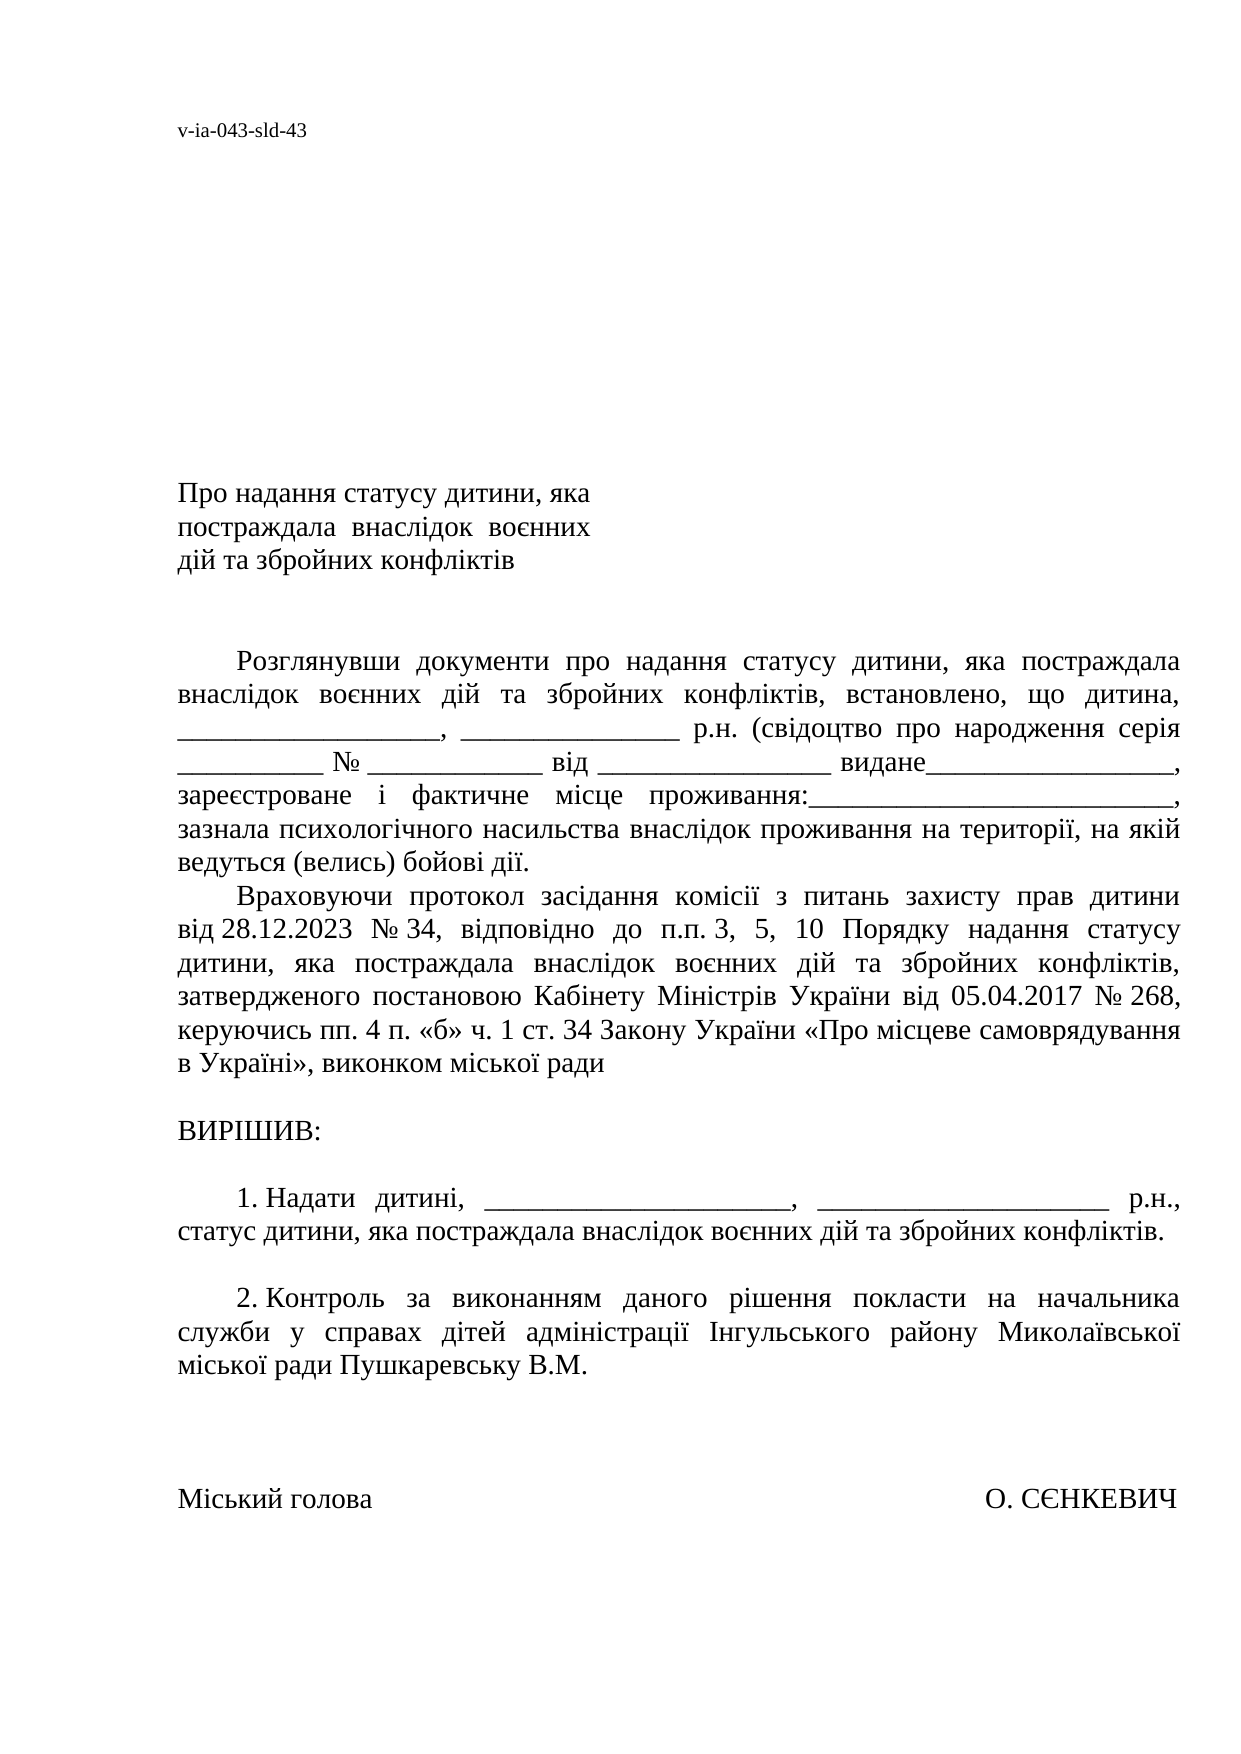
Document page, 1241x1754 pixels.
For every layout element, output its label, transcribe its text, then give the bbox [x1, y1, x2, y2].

text ВИРІШИВ: [177, 1113, 1181, 1146]
text v-іa-043-sld-43 [177, 118, 1181, 142]
text Про надання статусу дитини, яка постраждала внаслідок воєнних дій та збройних конфліктів [177, 475, 591, 576]
text Враховуючи протокол засідання комісії з питань захисту прав дитини від 28.12.2023 № 34, відповідно до п.п. 3, 5, 10 Порядку надання статусу дитини, яка постраждала внаслідок воєнних дій та збройних конфліктів, затвердженого постановою Кабінету Міністрів України від 05.04.2017 № 268, керуючись пп. 4 п. «б» ч. 1 ст. 34 Закону України «Про місцеве самоврядування в Україні», виконком міської ради [177, 878, 1181, 1079]
text 1. Надати дитині, _____________________, ____________________ р.н., статус дитини, яка постраждала внаслідок воєнних дій та збройних конфліктів. [177, 1180, 1181, 1247]
text 2. Контроль за виконанням даного рішення покласти на начальника служби у справах дітей адміністрації Інгульського району Миколаївської міської ради Пушкаревську В.М. [177, 1280, 1181, 1381]
text Розглянувши документи про надання статусу дитини, яка постраждала внаслідок воєнних дій та збройних конфліктів, встановлено, що дитина, __________________, _______________ р.н. (свідоцтво про народження серія __________ № ____________ від ________________ видане_________________, зареєстроване і фактичне місце проживання:_________________________, зазнала психологічного насильства внаслідок проживання на території, на якій ведуться (велись) бойові дії. [177, 643, 1181, 878]
text Міський голова О. СЄНКЕВИЧ [177, 1482, 1181, 1515]
